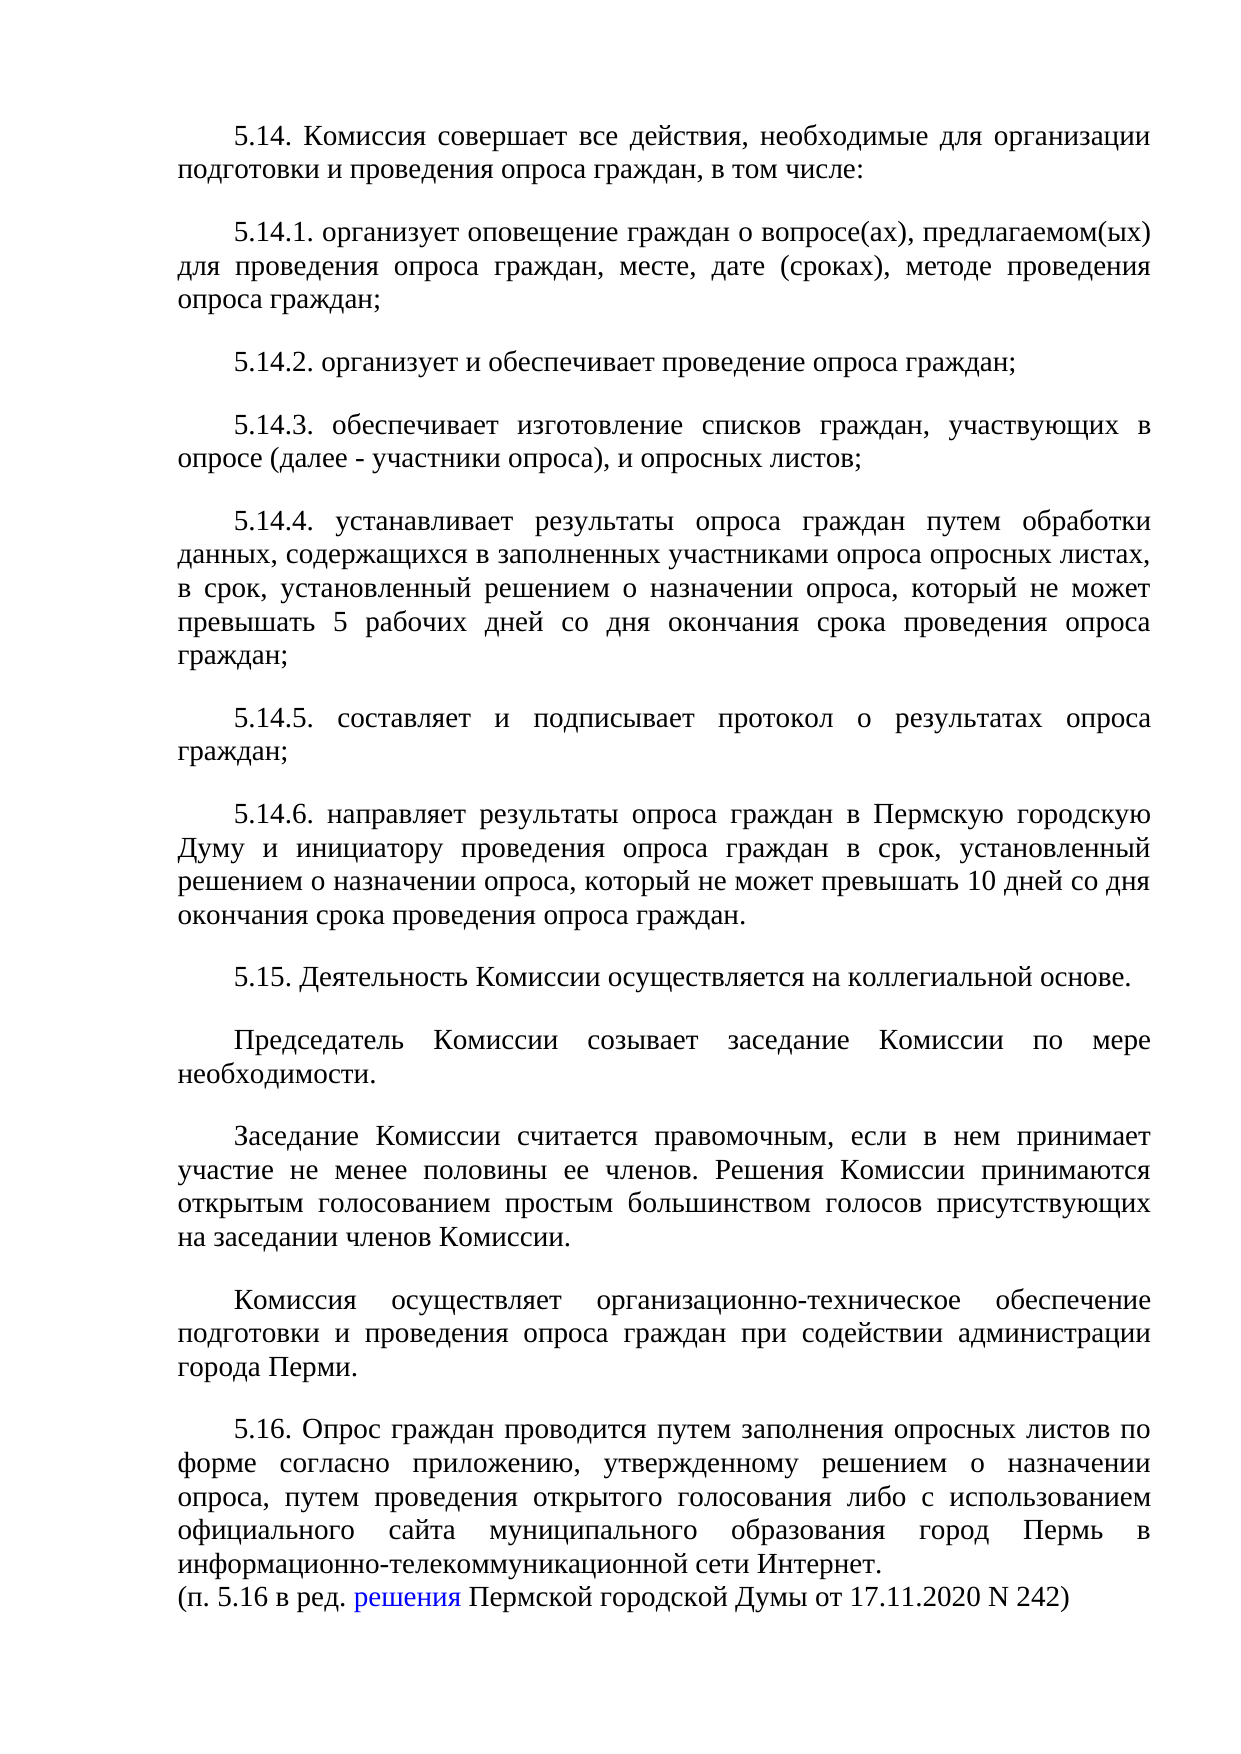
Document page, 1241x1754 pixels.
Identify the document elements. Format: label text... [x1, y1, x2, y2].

text 5.14. Комиссия совершает все действия, необходимые для организации подготовки и проведения опроса граждан, в том числе: [177, 118, 1152, 185]
text 5.15. Деятельность Комиссии осуществляется на коллегиальной основе. [177, 959, 1152, 993]
text 5.16. Опрос граждан проводится путем заполнения опросных листов по форме согласно приложению, утвержденному решением о назначении опроса, путем проведения открытого голосования либо с использованием официального сайта муниципального образования город Пермь в информационно-телекоммуникационной сети Интернет. [177, 1412, 1152, 1579]
text Заседание Комиссии считается правомочным, если в нем принимает участие не менее половины ее членов. Решения Комиссии принимаются открытым голосованием простым большинством голосов присутствующих на заседании членов Комиссии. [177, 1118, 1152, 1253]
text Комиссия осуществляет организационно-техническое обеспечение подготовки и проведения опроса граждан при содействии администрации города Перми. [177, 1282, 1152, 1382]
text 5.14.3. обеспечивает изготовление списков граждан, участвующих в опросе (далее - участники опроса), и опросных листов; [177, 407, 1152, 474]
text 5.14.5. составляет и подписывает протокол о результатах опроса граждан; [177, 700, 1152, 767]
text 5.14.6. направляет результаты опроса граждан в Пермскую городскую Думу и инициатору проведения опроса граждан в срок, установленный решением о назначении опроса, который не может превышать 10 дней со дня окончания срока проведения опроса граждан. [177, 796, 1152, 930]
text 5.14.1. организует оповещение граждан о вопросе(ах), предлагаемом(ых) для проведения опроса граждан, месте, дате (сроках), методе проведения опроса граждан; [177, 214, 1152, 315]
text (п. 5.16 в ред. решения Пермской городской Думы от 17.11.2020 N 242) [177, 1579, 1152, 1613]
text 5.14.4. устанавливает результаты опроса граждан путем обработки данных, содержащихся в заполненных участниками опроса опросных листах, в срок, установленный решением о назначении опроса, который не может превышать 5 рабочих дней со дня окончания срока проведения опроса граждан; [177, 503, 1152, 671]
text 5.14.2. организует и обеспечивает проведение опроса граждан; [177, 344, 1152, 378]
text Председатель Комиссии созывает заседание Комиссии по мере необходимости. [177, 1022, 1152, 1089]
